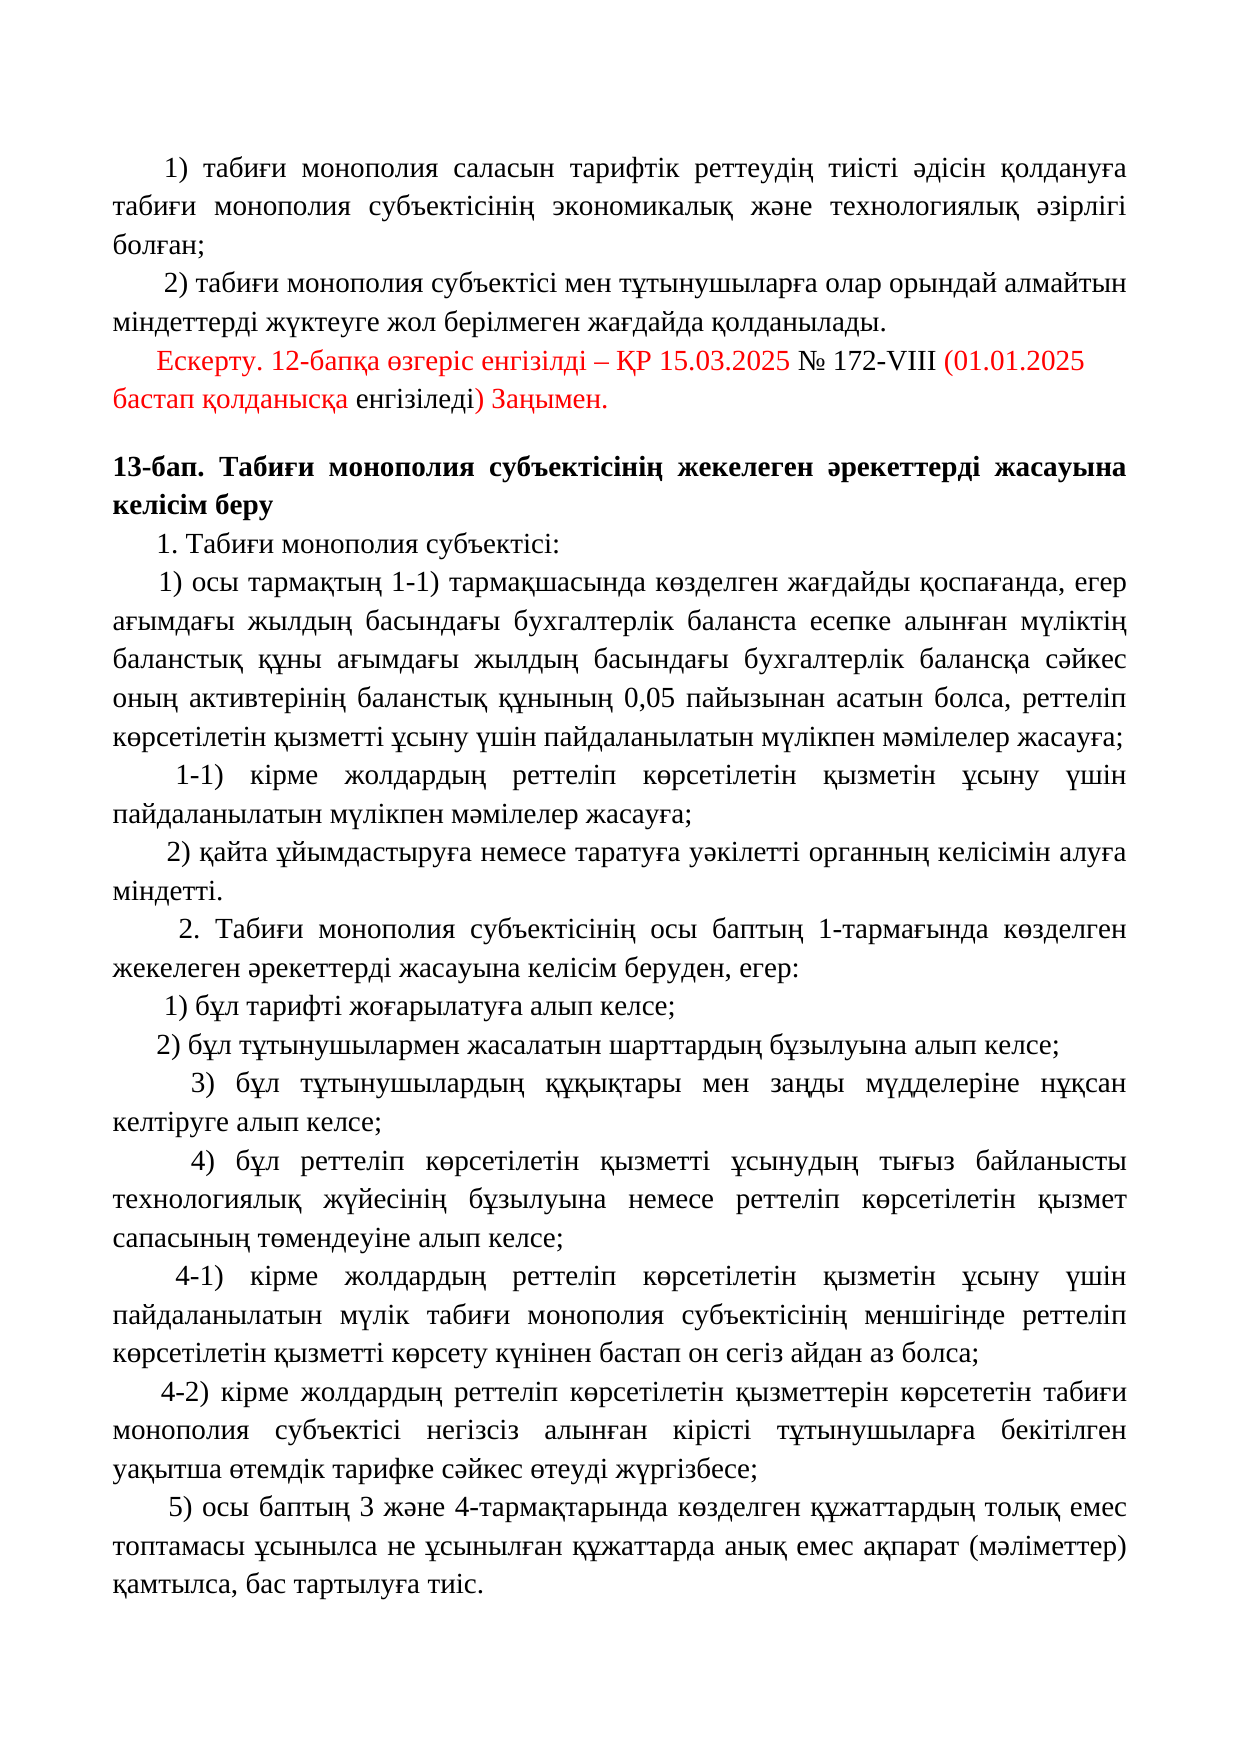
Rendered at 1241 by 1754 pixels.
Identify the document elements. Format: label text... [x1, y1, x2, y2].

text 5) осы баптың 3 және 4-тармақтарында көзделген құжаттардың толық емес топтамасы ұсынылса не ұсынылған құжаттарда анық емес ақпарат (мәліметтер) қамтылса, бас тартылуға тиіс. [112, 1489, 1128, 1600]
text 2) қайта ұйымдастыруға немесе таратуға уәкілетті органның келісімін алуға міндетті. [112, 834, 1128, 906]
text 2) табиғи монополия субъектісі мен тұтынушыларға олар орындай алмайтын міндеттерді жүктеуге жол берілмеген жағдайда қолданылады. [112, 266, 1128, 338]
text 13-бап. Табиғи монополия субъектісінің жекелеген әрекеттерді жасауына келісім беру [112, 449, 1128, 521]
text 4-2) кірме жолдардың реттеліп көрсетілетін қызметтерін көрсететін табиғи монополия субъектісі негізсіз алынған кірісті тұтынушыларға бекітілген уақытша өтемдік тарифке сәйкес өтеуді жүргізбесе; [112, 1374, 1128, 1484]
text 1-1) кірме жолдардың реттеліп көрсетілетін қызметін ұсыну үшін пайдаланылатын мүлікпен мәмілелер жасауға; [112, 757, 1128, 829]
text 4-1) кірме жолдардың реттеліп көрсетілетін қызметін ұсыну үшін пайдаланылатын мүлік табиғи монополия субъектісінің меншігінде реттеліп көрсетілетін қызметті көрсету күнінен бастап он сегіз айдан аз болса; [112, 1258, 1128, 1369]
text 1) осы тармақтың 1-1) тармақшасында көзделген жағдайды қоспағанда, егер ағымдағы жылдың басындағы бухгалтерлік баланста есепке алынған мүліктің баланстық құны ағымдағы жылдың басындағы бухгалтерлік балансқа сәйкес оның активтерінің баланстық құнының 0,05 пайызынан асатын болса, реттеліп көрсетілетін қызметті ұсыну үшін пайдаланылатын мүлікпен мәмілелер жасауға; [112, 564, 1128, 752]
text 1. Табиғи монополия субъектісі: [112, 526, 1128, 559]
text 1) бұл тарифті жоғарылатуға алып келсе; [112, 988, 1128, 1022]
text 2. Табиғи монополия субъектісінің осы баптың 1-тармағында көзделген жекелеген әрекеттерді жасауына келісім беруден, егер: [112, 911, 1128, 983]
text 2) бұл тұтынушылармен жасалатын шарттардың бұзылуына алып келсе; [112, 1027, 1128, 1061]
text Ескерту. 12-бапқа өзгеріс енгізілді – ҚР 15.03.2025 № 172-VIII (01.01.2025 бастап қолданысқа енгізіледі) Заңымен. [112, 343, 1128, 445]
text 3) бұл тұтынушылардың құқықтары мен заңды мүдделеріне нұқсан келтіруге алып келсе; [112, 1066, 1128, 1138]
text 4) бұл реттеліп көрсетілетін қызметті ұсынудың тығыз байланысты технологиялық жүйесінің бұзылуына немесе реттеліп көрсетілетін қызмет сапасының төмендеуіне алып келсе; [112, 1143, 1128, 1253]
